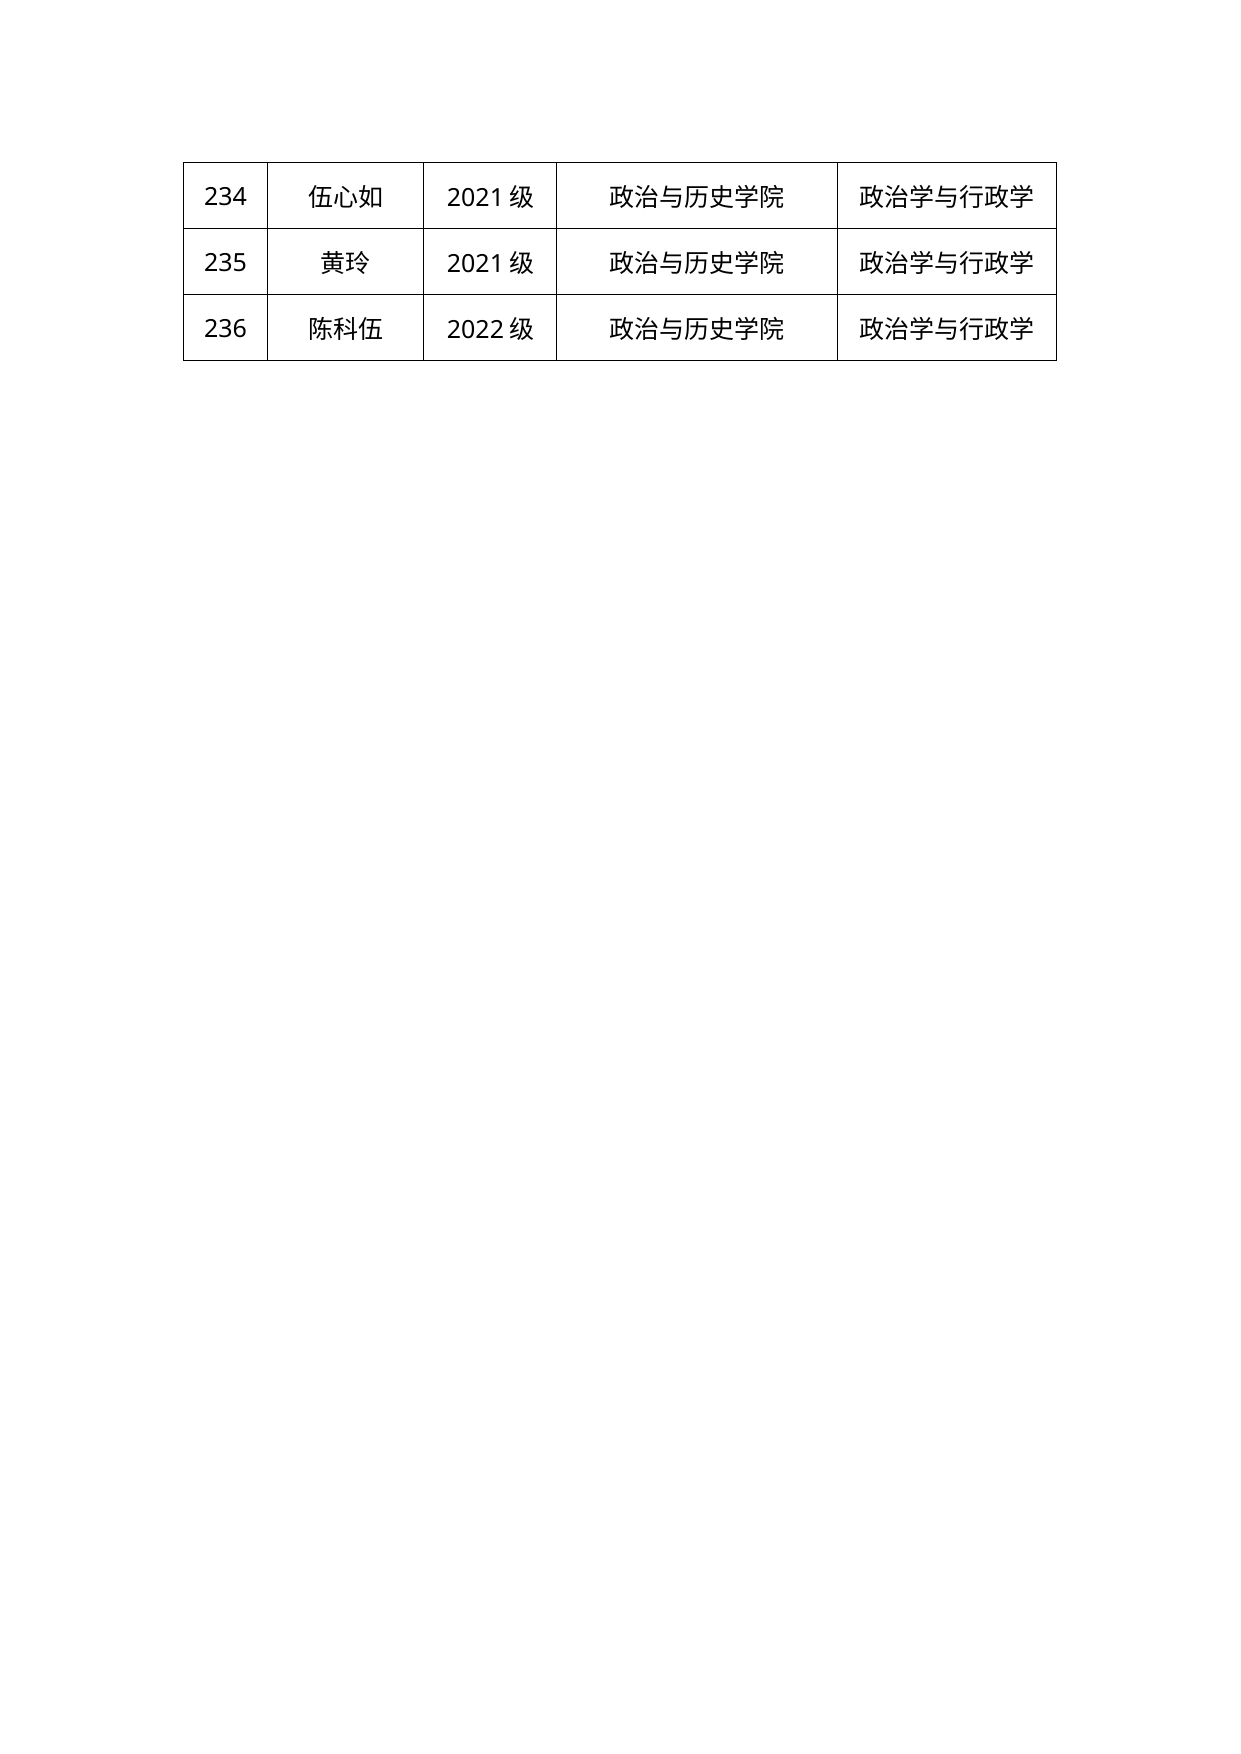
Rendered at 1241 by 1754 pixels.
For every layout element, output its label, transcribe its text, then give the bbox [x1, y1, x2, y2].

table_cell 2021级 [424, 163, 556, 228]
table_cell 陈科伍 [268, 295, 423, 360]
table_cell 政治学与行政学 [838, 163, 1056, 228]
table_cell 政治学与行政学 [838, 229, 1056, 294]
table_cell 政治与历史学院 [557, 229, 837, 294]
table_cell 政治与历史学院 [557, 295, 837, 360]
table_cell 234 [184, 163, 267, 228]
table_cell 2022级 [424, 295, 556, 360]
table_cell 2021级 [424, 229, 556, 294]
table_cell 政治与历史学院 [557, 163, 837, 228]
table_cell 政治学与行政学 [838, 295, 1056, 360]
table_cell 黄玲 [268, 229, 423, 294]
table_cell 235 [184, 229, 267, 294]
table_cell 伍心如 [268, 163, 423, 228]
table_cell 236 [184, 295, 267, 360]
